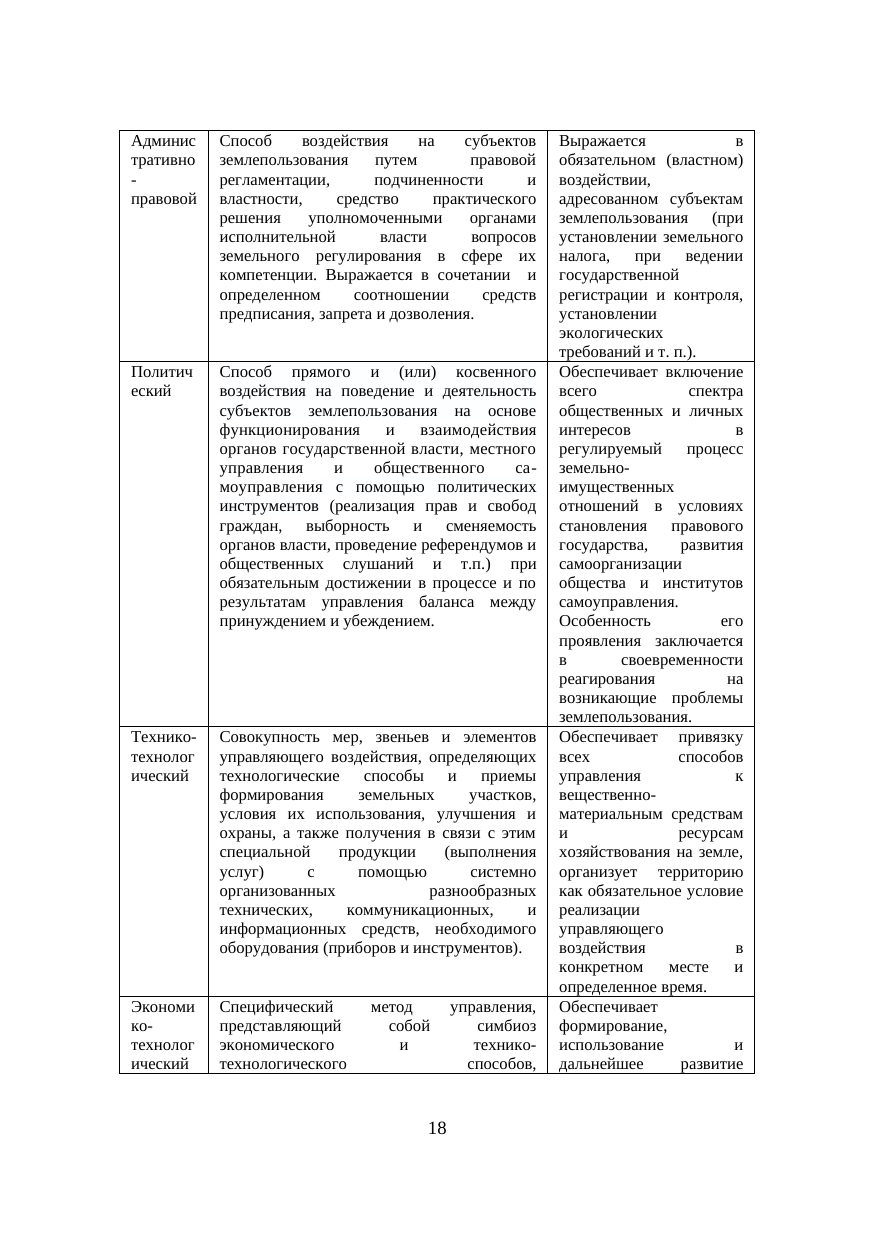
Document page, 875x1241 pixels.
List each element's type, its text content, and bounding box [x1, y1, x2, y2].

table_cell Выражается в обязательном (властном) воздействии, адресованном субъектам землепользования (при установлении земельного налога, при ведении государственной регистрации и контроля, установлении экологических требований и т. п.). [548, 131, 754, 361]
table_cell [548, 997, 754, 1073]
table_cell Способ воздействия на субъектов землепользования путем правовой регламентации, подчиненности и властности, средство практического решения уполномоченными органами исполнительной власти вопросов земельного регулирования в сфере их компетенции. Выражается в сочетании и определенном соотношении средств предписания, запрета и дозволения. [209, 131, 547, 361]
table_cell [120, 997, 208, 1073]
table_cell Технико-технологический [120, 727, 208, 996]
table_cell Способ прямого и (или) косвенного воздействия на поведение и деятельность субъектов землепользования на основе функционирования и взаимодействия органов государственной власти, местного управления и общественного самоуправления с помощью политических инструментов (реализация прав и свобод граждан, выборность и сменяемость органов власти, проведение референдумов и общественных слушаний и т.п.) при обязательным достижении в процессе и по результатам управления баланса между принуждением и убеждением. [209, 362, 547, 726]
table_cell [209, 997, 547, 1073]
table_cell Политический [120, 362, 208, 726]
table_cell Обеспечивает включение всего спектра общественных и личных интересов в регулируемый процесс земельно-имущественных отношений в условиях становления правового государства, развития самоорганизации общества и институтов самоуправления. Особенность его проявления заключается в своевременности реагирования на возникающие проблемы землепользования. [548, 362, 754, 726]
table_cell Административно-правовой [120, 131, 208, 361]
table_cell Обеспечивает привязку всех способов управления к вещественно-материальным средствам и ресурсам хозяйствования на земле, организует территорию как обязательное условие реализации управляющего воздействия в конкретном месте и определенное время. [548, 727, 754, 996]
table_cell Совокупность мер, звеньев и элементов управляющего воздействия, определяющих технологические способы и приемы формирования земельных участков, условия их использования, улучшения и охраны, а также получения в связи с этим специальной продукции (выполнения услуг) с помощью системно организованных разнообразных технических, коммуникационных, и информационных средств, необходимого оборудования (приборов и инструментов). [209, 727, 547, 996]
